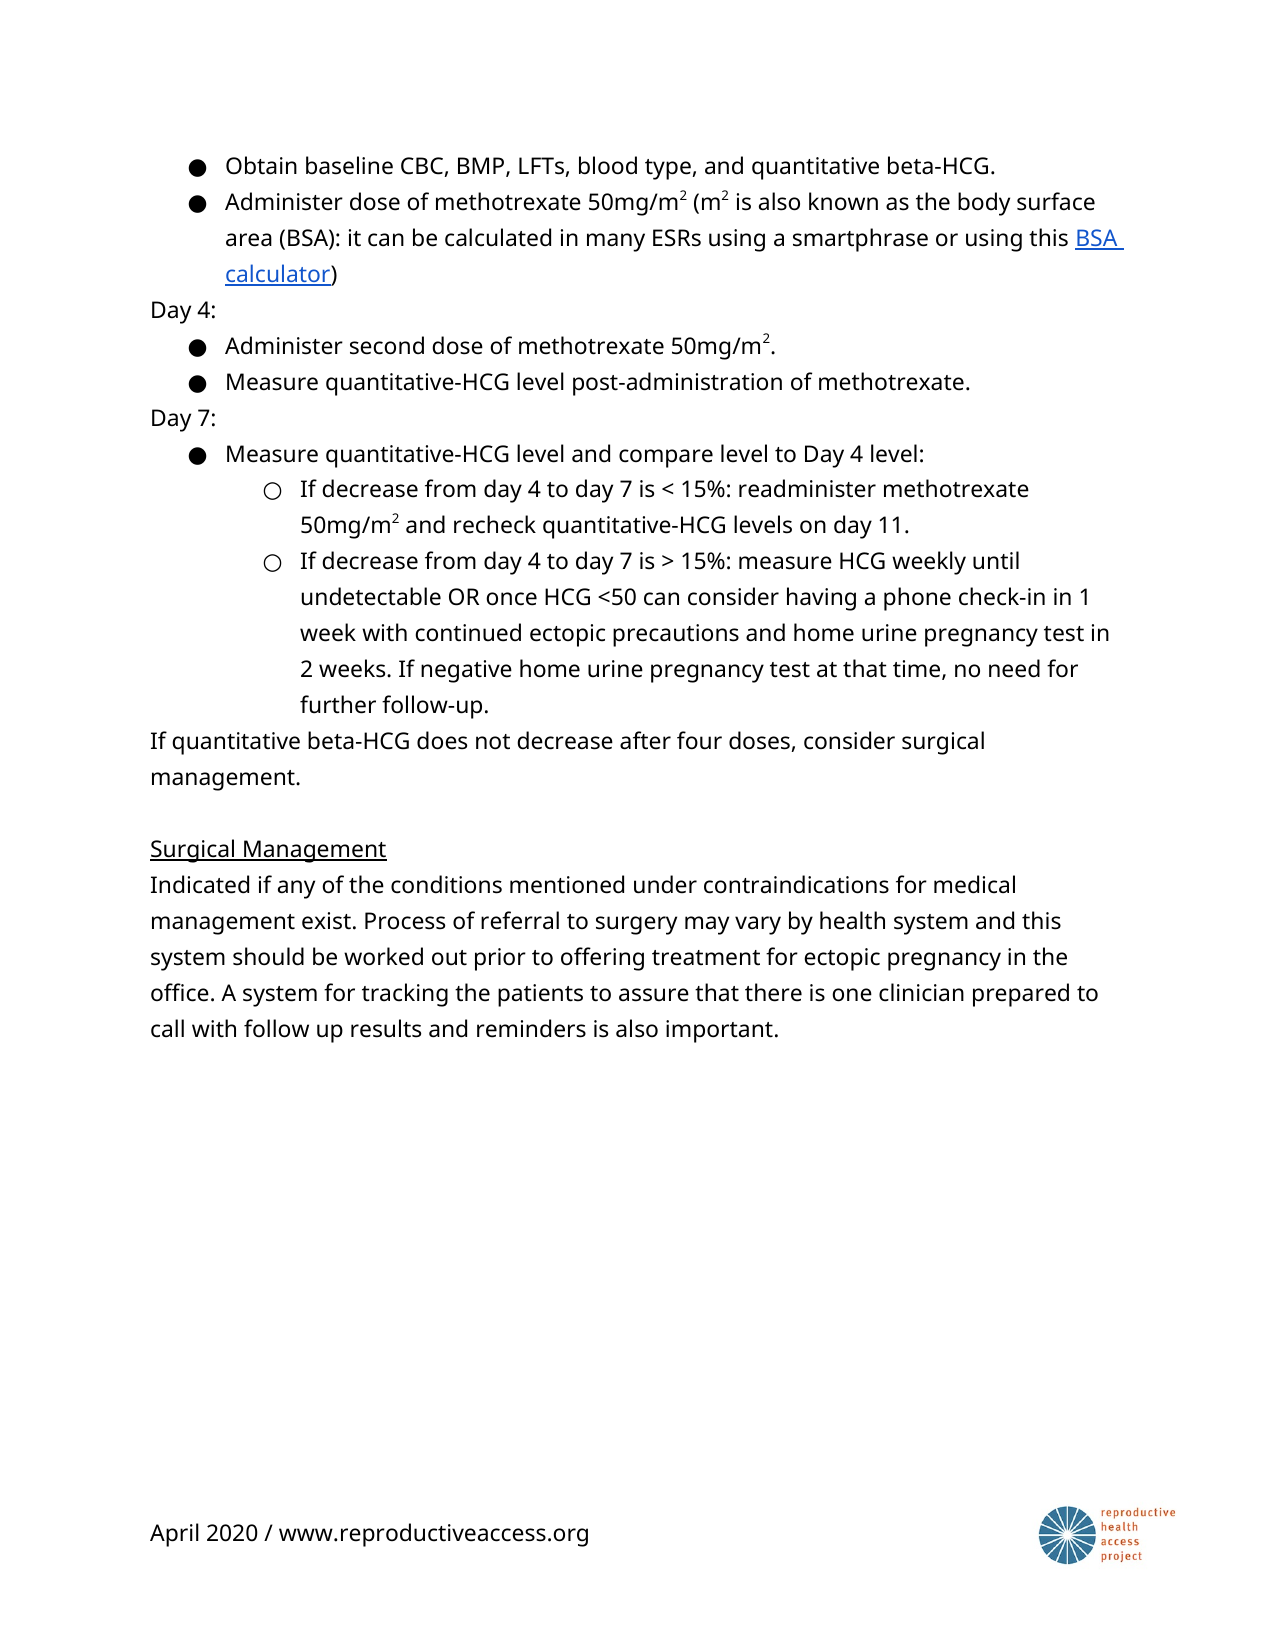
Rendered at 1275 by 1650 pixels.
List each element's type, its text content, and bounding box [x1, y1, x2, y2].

list Measure quantitative-HCG level and compare level to Day 4 level: [187, 437, 1125, 469]
text Indicated if any of the conditions mentioned under contraindications for medical management exist. Process of referral to surgery may vary by health system and this system should be worked out prior to offering treatment for ectopic pregnancy in the office. A system for tracking the patients to assure that there is one clinician prepared to call with follow up results and reminders is also important. [150, 869, 1125, 1044]
list Administer second dose of methotrexate 50mg/m2. [187, 330, 1125, 361]
list Measure quantitative-HCG level post-administration of methotrexate. [187, 366, 1125, 397]
text If quantitative beta-HCG does not decrease after four doses, consider surgical management. [150, 725, 1125, 792]
list Obtain baseline CBC, BMP, LFTs, blood type, and quantitative beta-HCG. [187, 150, 1125, 181]
list If decrease from day 4 to day 7 is < 15%: readminister methotrexate 50mg/m2 and recheck quantitative-HCG levels on day 11. [262, 473, 1125, 541]
picture [1031, 1500, 1178, 1571]
text Surgical Management [150, 833, 1125, 864]
list If decrease from day 4 to day 7 is > 15%: measure HCG weekly until undetectable OR once HCG <50 can consider having a phone check-in in 1 week with continued ectopic precautions and home urine pregnancy test in 2 weeks. If negative home urine pregnancy test at that time, no need for further follow-up. [262, 545, 1125, 720]
text Day 4: [150, 294, 1125, 325]
text Day 7: [150, 402, 1125, 433]
list Administer dose of methotrexate 50mg/m2 (m2 is also known as the body surface area (BSA): it can be calculated in many ESRs using a smartphrase or using this BSA calculator) [187, 186, 1125, 289]
